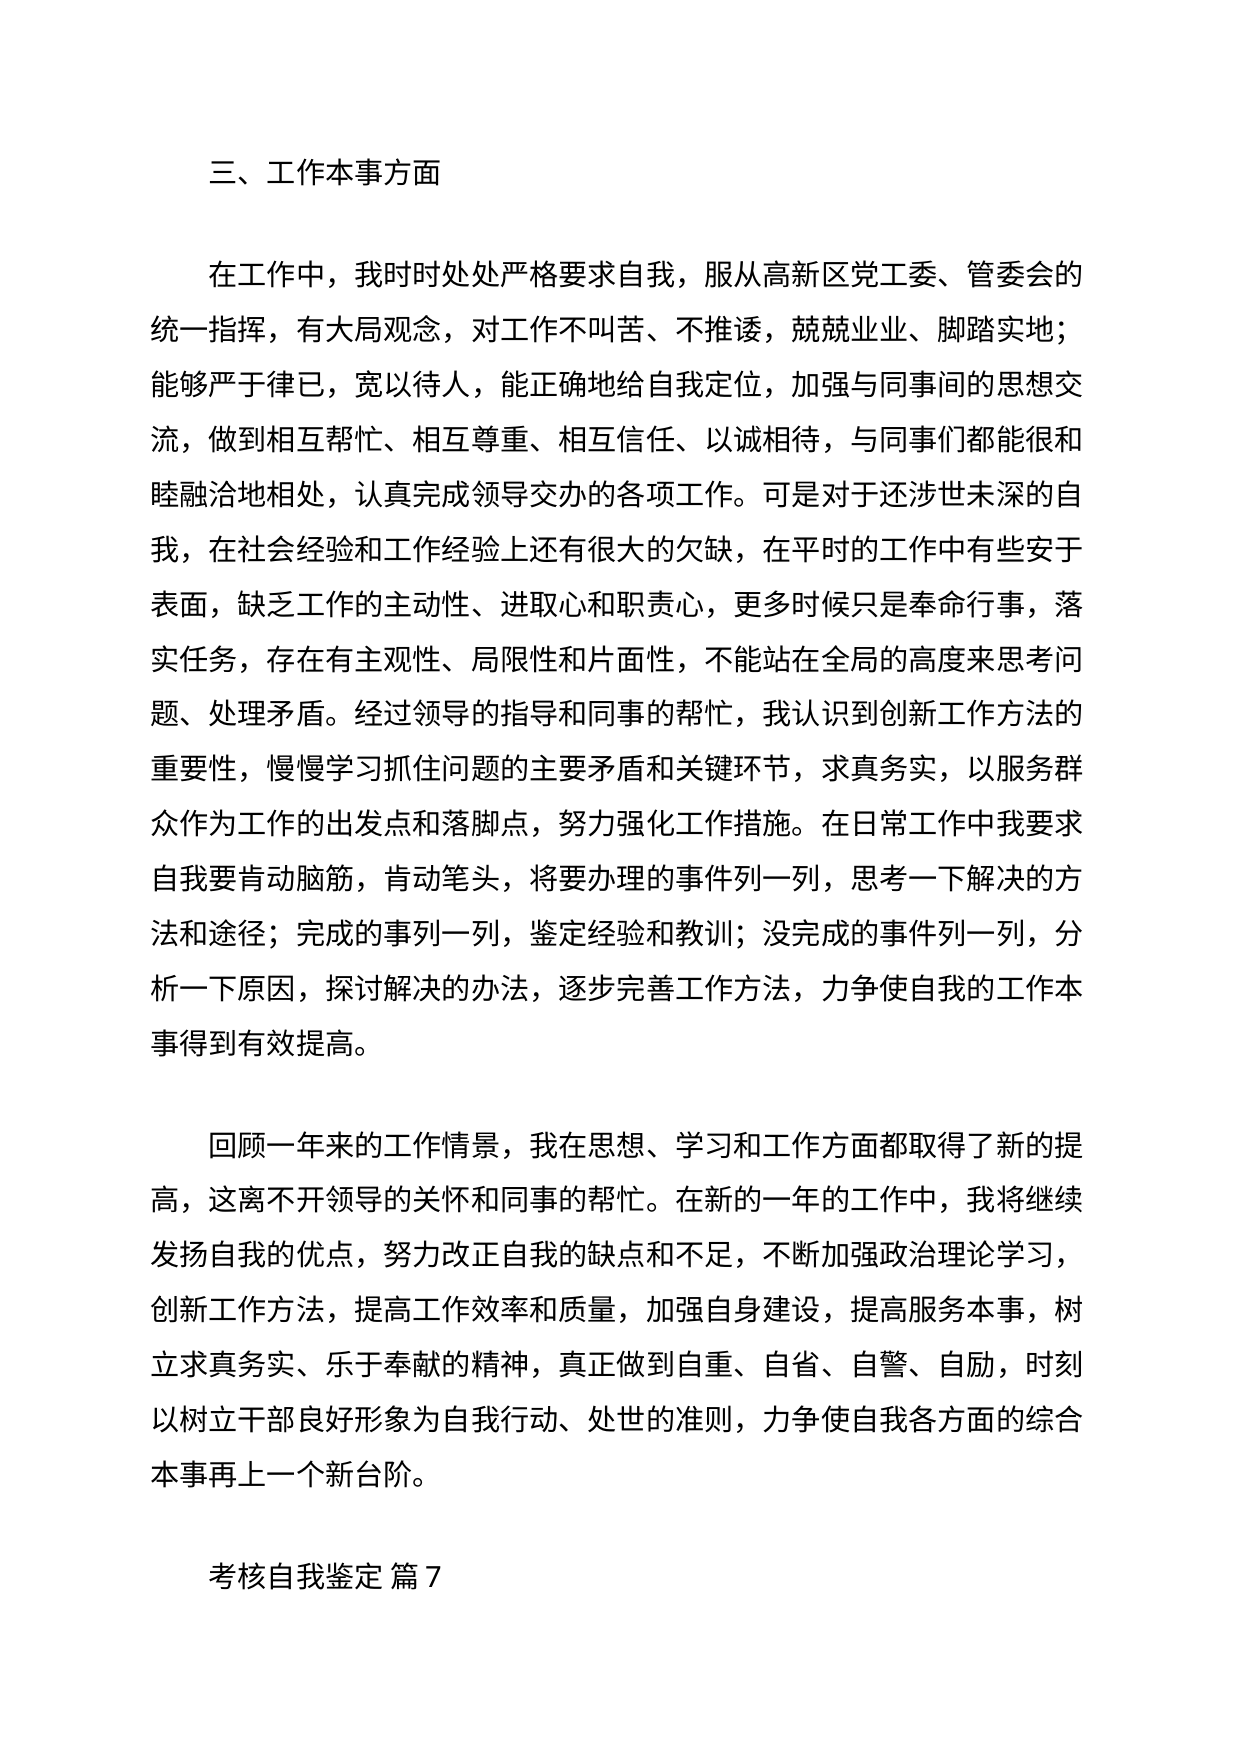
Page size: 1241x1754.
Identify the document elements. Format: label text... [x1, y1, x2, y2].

text 回顾一年来的工作情景，我在思想、学习和工作方面都取得了新的提高，这离不开领导的关怀和同事的帮忙。在新的一年的工作中，我将继续发扬自我的优点，努力改正自我的缺点和不足，不断加强政治理论学习，创新工作方法，提高工作效率和质量，加强自身建设，提高服务本事，树立求真务实、乐于奉献的精神，真正做到自重、自省、自警、自励，时刻以树立干部良好形象为自我行动、处世的准则，力争使自我各方面的综合本事再上一个新台阶。 [150, 1122, 1090, 1494]
text 在工作中，我时时处处严格要求自我，服从高新区党工委、管委会的统一指挥，有大局观念，对工作不叫苦、不推诿，兢兢业业、脚踏实地；能够严于律已，宽以待人，能正确地给自我定位，加强与同事间的思想交流，做到相互帮忙、相互尊重、相互信任、以诚相待，与同事们都能很和睦融洽地相处，认真完成领导交办的各项工作。可是对于还涉世未深的自我，在社会经验和工作经验上还有很大的欠缺，在平时的工作中有些安于表面，缺乏工作的主动性、进取心和职责心，更多时候只是奉命行事，落实任务，存在有主观性、局限性和片面性，不能站在全局的高度来思考问题、处理矛盾。经过领导的指导和同事的帮忙，我认识到创新工作方法的重要性，慢慢学习抓住问题的主要矛盾和关键环节，求真务实，以服务群众作为工作的出发点和落脚点，努力强化工作措施。在日常工作中我要求自我要肯动脑筋，肯动笔头，将要办理的事件列一列，思考一下解决的方法和途径；完成的事列一列，鉴定经验和教训；没完成的事件列一列，分析一下原因，探讨解决的办法，逐步完善工作方法，力争使自我的工作本事得到有效提高。 [150, 252, 1090, 1063]
text 三、工作本事方面 [150, 150, 1090, 192]
text 考核自我鉴定 篇7 [150, 1553, 1090, 1596]
